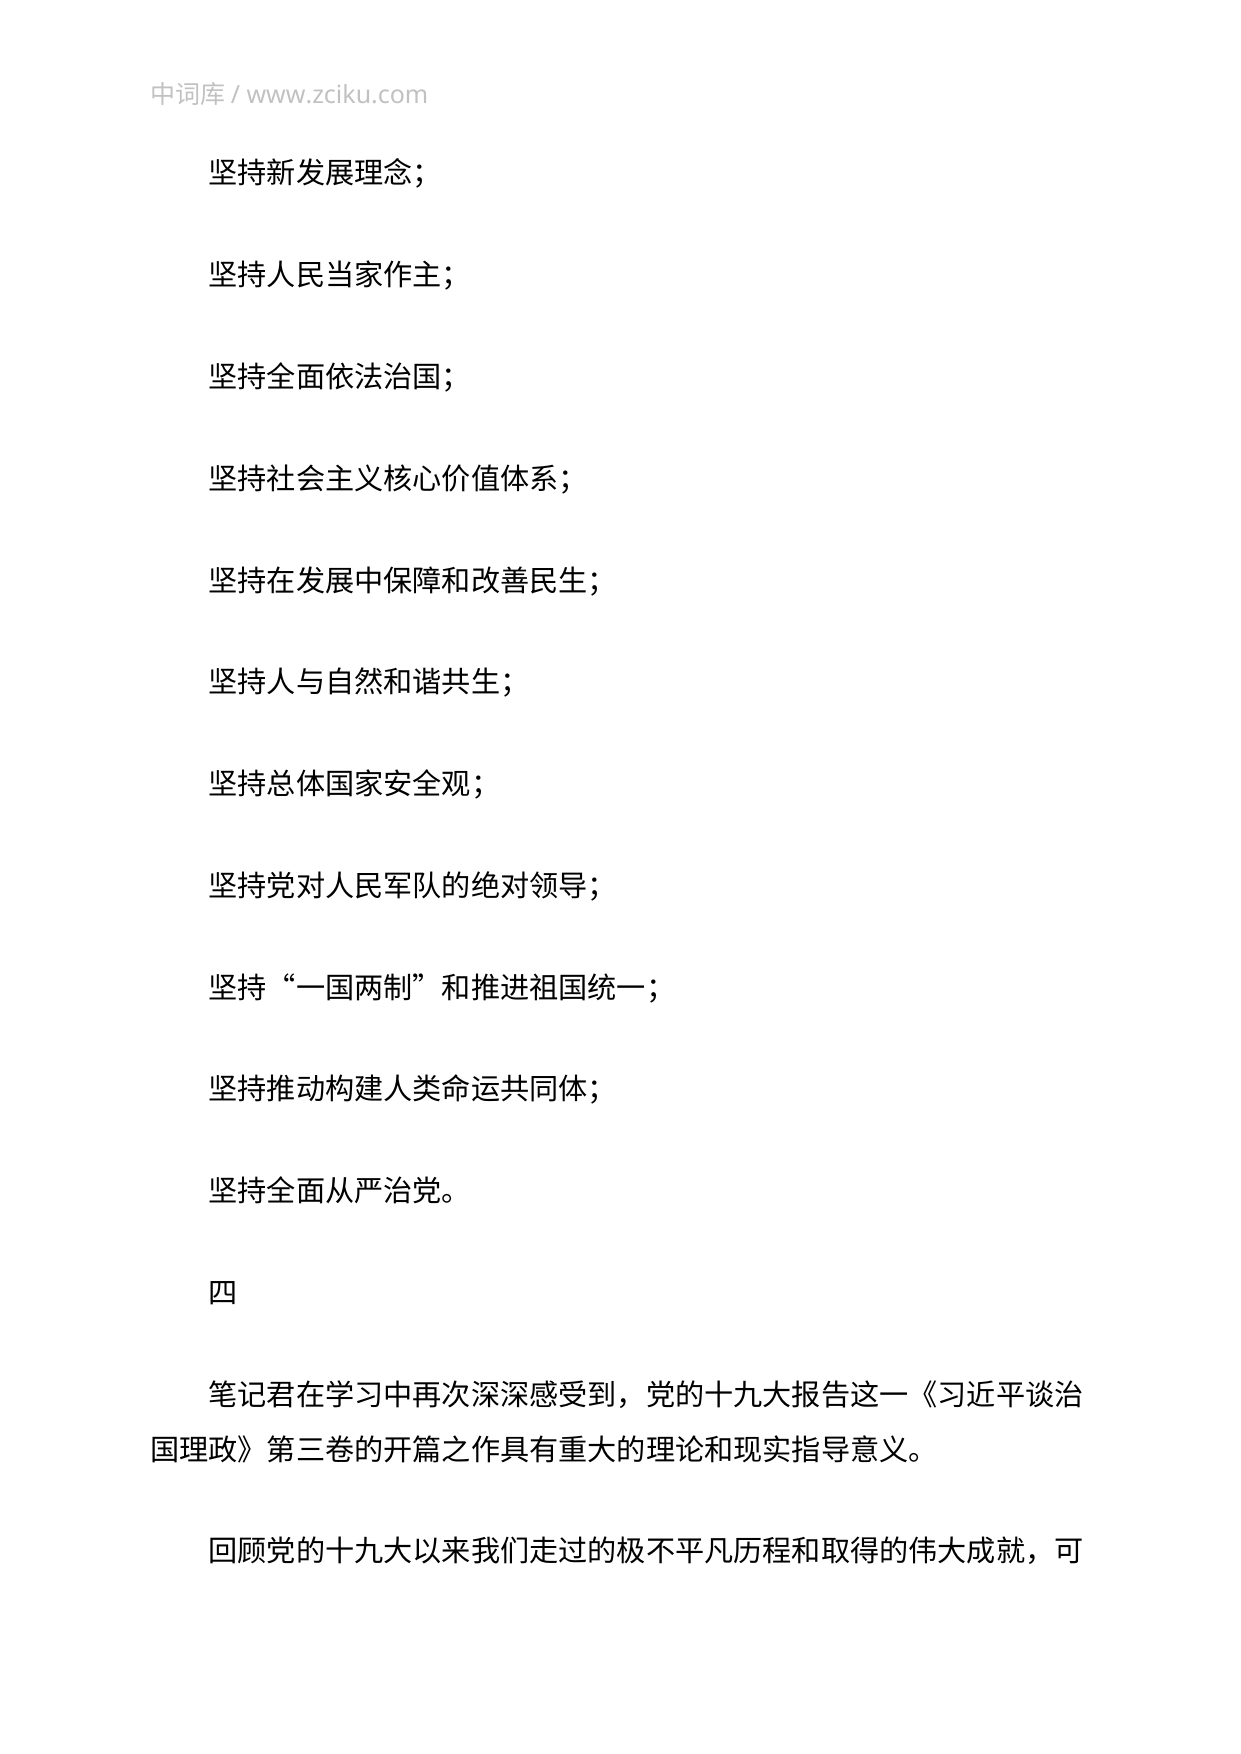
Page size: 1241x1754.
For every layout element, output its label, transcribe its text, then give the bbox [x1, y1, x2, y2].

text 坚持党对人民军队的绝对领导； [150, 862, 1090, 905]
text 坚持新发展理念； [150, 150, 1090, 192]
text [150, 1528, 1090, 1570]
text 笔记君在学习中再次深深感受到，党的十九大报告这一《习近平谈治国理政》第三卷的开篇之作具有重大的理论和现实指导意义。 [150, 1371, 1090, 1468]
text 坚持人与自然和谐共生； [150, 659, 1090, 701]
text 坚持总体国家安全观； [150, 761, 1090, 803]
text 坚持在发展中保障和改善民生； [150, 557, 1090, 599]
text 四 [150, 1269, 1090, 1312]
text 坚持社会主义核心价值体系； [150, 455, 1090, 498]
text 坚持全面从严治党。 [150, 1168, 1090, 1210]
text 坚持推动构建人类命运共同体； [150, 1066, 1090, 1108]
text 坚持全面依法治国； [150, 353, 1090, 396]
text 坚持人民当家作主； [150, 252, 1090, 294]
text 坚持“一国两制”和推进祖国统一； [150, 964, 1090, 1006]
